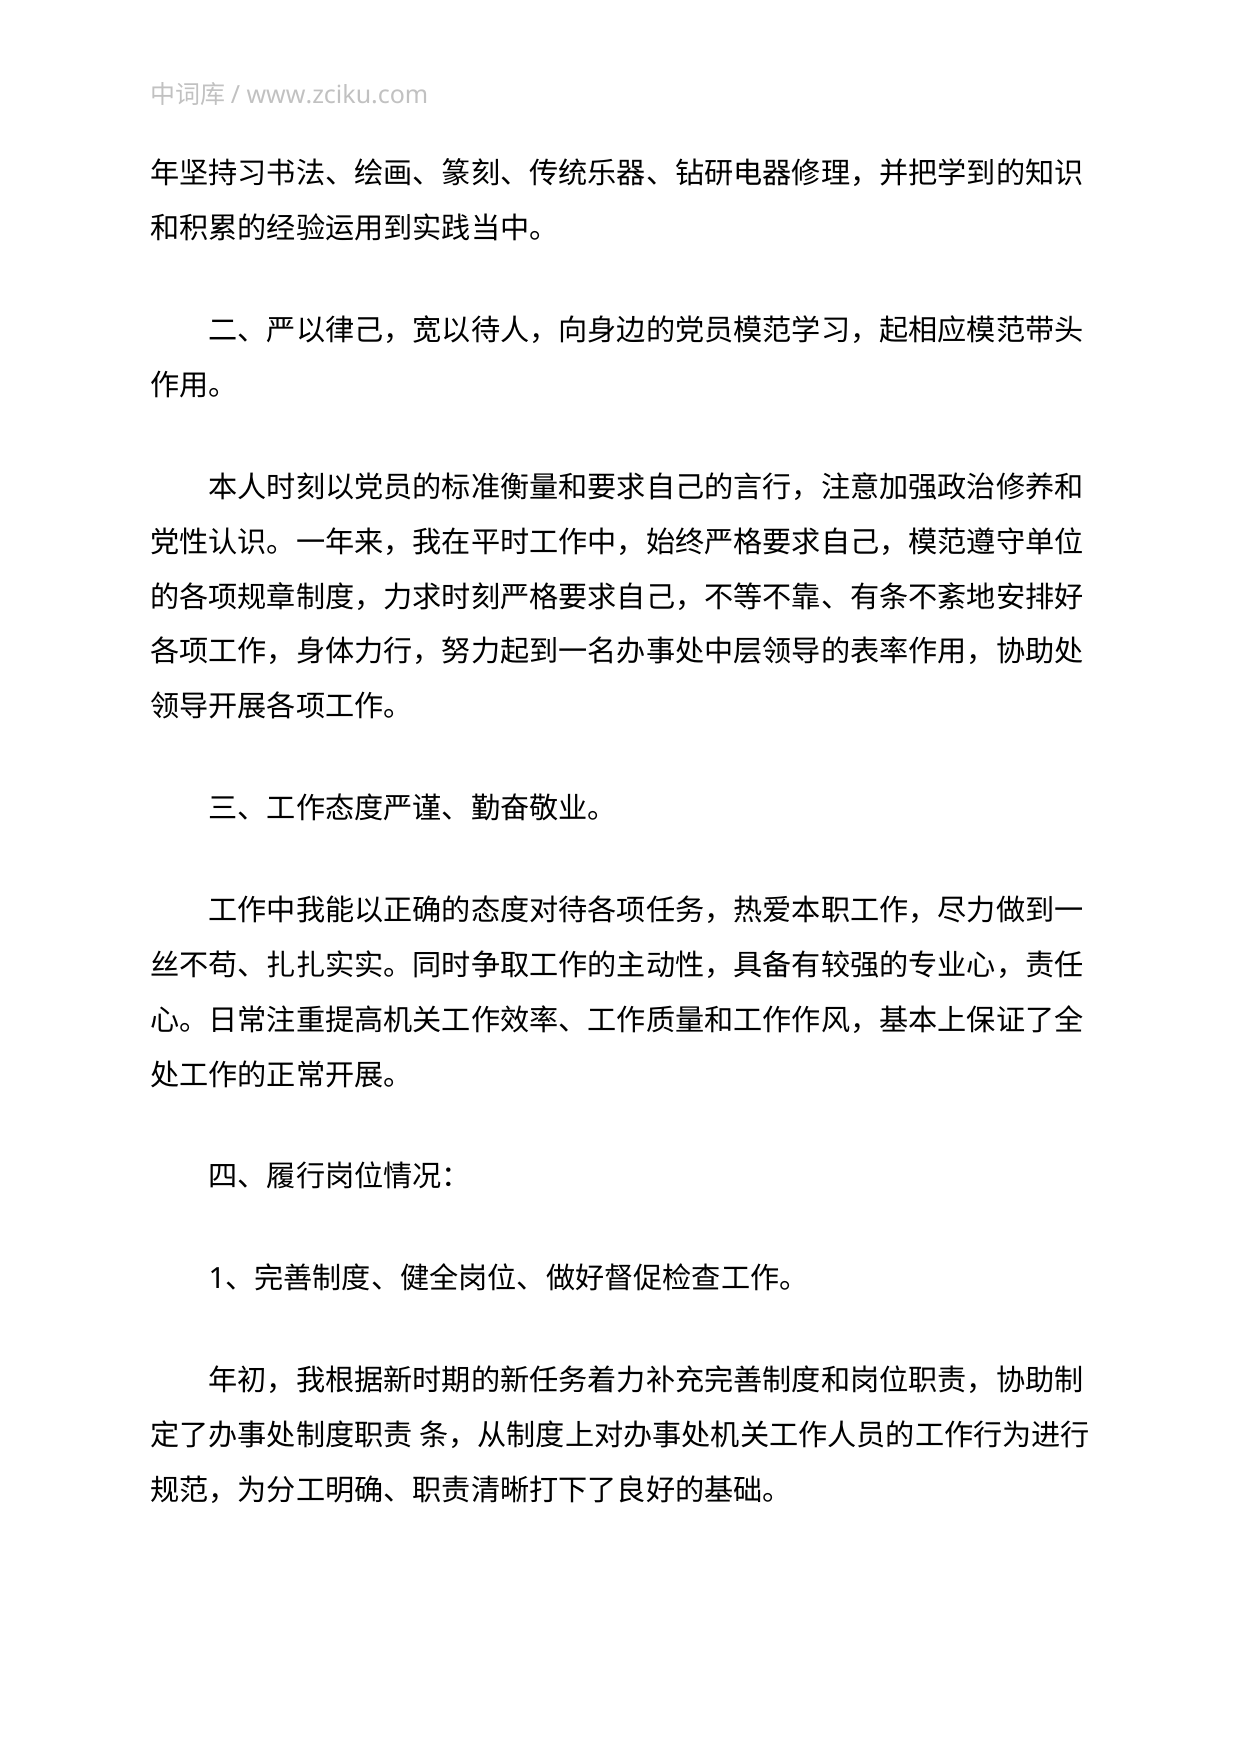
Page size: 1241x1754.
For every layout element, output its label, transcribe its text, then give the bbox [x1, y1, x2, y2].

text 1、完善制度、健全岗位、做好督促检查工作。 [150, 1255, 1090, 1297]
text 三、工作态度严谨、勤奋敬业。 [150, 785, 1090, 827]
text 本人时刻以党员的标准衡量和要求自己的言行，注意加强政治修养和党性认识。一年来，我在平时工作中，始终严格要求自己，模范遵守单位的各项规章制度，力求时刻严格要求自己，不等不靠、有条不紊地安排好各项工作，身体力行，努力起到一名办事处中层领导的表率作用，协助处领导开展各项工作。 [150, 463, 1090, 725]
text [150, 150, 1090, 247]
text 二、严以律己，宽以待人，向身边的党员模范学习，起相应模范带头作用。 [150, 307, 1090, 404]
text 年初，我根据新时期的新任务着力补充完善制度和岗位职责，协助制定了办事处制度职责 条，从制度上对办事处机关工作人员的工作行为进行规范，为分工明确、职责清晰打下了良好的基础。 [150, 1357, 1090, 1509]
text 四、履行岗位情况： [150, 1153, 1090, 1195]
text 工作中我能以正确的态度对待各项任务，热爱本职工作，尽力做到一丝不苟、扎扎实实。同时争取工作的主动性，具备有较强的专业心，责任心。日常注重提高机关工作效率、工作质量和工作作风，基本上保证了全处工作的正常开展。 [150, 886, 1090, 1093]
